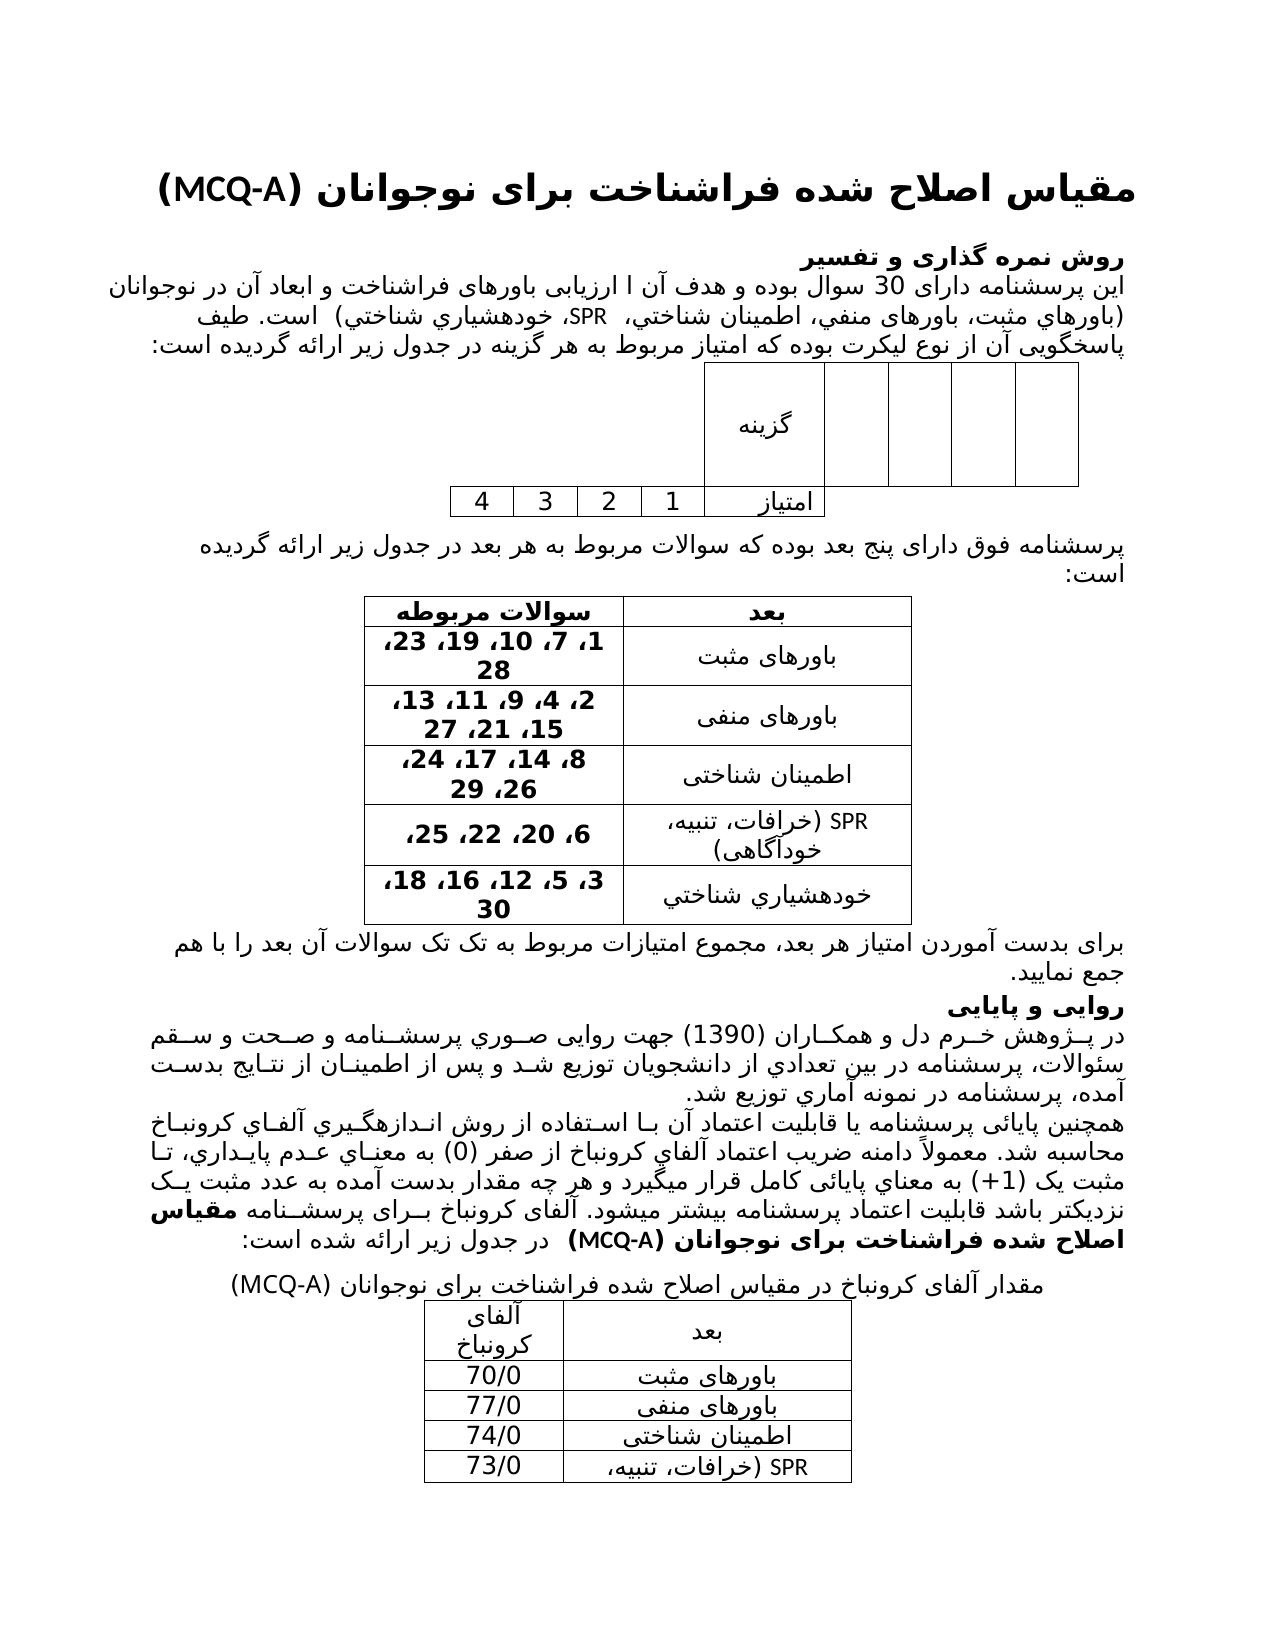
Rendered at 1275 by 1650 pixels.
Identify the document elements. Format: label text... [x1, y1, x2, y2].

table_cell 4 [451, 487, 513, 516]
text روایی و پایایی [150, 991, 1125, 1020]
table_cell 73/0 [425, 1451, 563, 1482]
text برای بدست آموردن امتیاز هر بعد، مجموع امتیازات مربوط به تک تک سوالات آن بعد را با هم جمع نمایید. [150, 928, 1125, 986]
table_cell 70/0 [425, 1361, 563, 1390]
table_cell 2، 4، 9، 11، 13، 15، 21، 27 [365, 686, 623, 745]
table_cell باورهای مثبت [624, 627, 911, 685]
table_header آلفای کرونباخ [425, 1301, 563, 1360]
text در پژوهش خرم دل و همکاران (1390) جهت روایی صوري پرسشنامه و صحت و سقم سئوالات، پرسشنامه در بین تعدادي از دانشجویان توزیع شد و پس از اطمینان از نتایج بدست آمده، پرسشنامه در نمونه آماري توزیع شد. [150, 1020, 1125, 1108]
table_cell امتیاز [705, 487, 824, 516]
text روش نمره گذاری و تفسیر [150, 242, 1125, 271]
table_header گزینه [705, 363, 824, 486]
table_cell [564, 1451, 851, 1482]
table_cell 1 [642, 487, 704, 516]
table_cell باورهای مثبت [564, 1361, 851, 1390]
text مقدار آلفای کرونباخ در مقیاس اصلاح شده فراشناخت برای نوجوانان (MCQ-A) [150, 1266, 1125, 1300]
table_cell باورهای منفی [624, 686, 911, 745]
table_cell اطمینان شناختی [624, 746, 911, 804]
table_cell 8، 14، 17، 24، 26، 29 [365, 746, 623, 804]
table_cell 77/0 [425, 1391, 563, 1420]
table_cell 6، 20، 22،‌ 25،‌ [365, 805, 623, 865]
text پرسشنامه فوق دارای پنج بعد بوده که سوالات مربوط به هر بعد در جدول زیر ارائه گردیده است: [150, 530, 1125, 588]
table_cell 3 [514, 487, 577, 516]
table_cell 74/0 [425, 1421, 563, 1450]
table_header بعد [564, 1301, 851, 1360]
table_cell 1، 7، 10، 19، 23، 28 [365, 627, 623, 685]
table_cell خودهشياري شناختي [624, 866, 911, 924]
table_cell 3، 5، 12، 16، 18، 30 [365, 866, 623, 924]
table_header بعد [624, 597, 911, 626]
table_header سوالات مربوطه [365, 597, 623, 626]
text مقیاس اصلاح شده فراشناخت برای نوجوانان (MCQ-A) [103, 165, 1191, 211]
text این پرسشنامه دارای 30 سوال بوده و هدف آن ا ارزیابی باورهای فراشناخت و ابعاد آن در نوجوانان (باورهاي مثبت، باورهای منفي، اطمينان شناختي، SPR، خودهشياري شناختي) است. طیف پاسخگویی آن از نوع لیکرت بوده که امتیاز مربوط به هر گزینه در جدول زیر ارائه گردیده است: [103, 271, 1125, 360]
table_cell SPR (خرافات، تنبیه، خودآگاهی) [624, 805, 911, 865]
table_cell اطمینان شناختی [564, 1421, 851, 1450]
text همچنین پایائی پرسشنامه یا قابلیت اعتماد آن با استفاده از روش اندازهگیري آلفاي کرونباخ محاسبه شد. معمولاً دامنه ضریب اعتماد آلفاي کرونباخ از صفر (0) به معناي عدم پایداري، تا مثبت یک (1+) به معناي پایائی کامل قرار میگیرد و هر چه مقدار بدست آمده به عدد مثبت یک نزدیکتر باشد قابلیت اعتماد پرسشنامه بیشتر میشود. آلفای کرونباخ برای پرسشنامه مقیاس اصلاح شده فراشناخت برای نوجوانان (MCQ-A) در جدول زیر ارائه شده است: [150, 1108, 1125, 1255]
table_cell باورهای منفی [564, 1391, 851, 1420]
table_cell 2 [578, 487, 641, 516]
